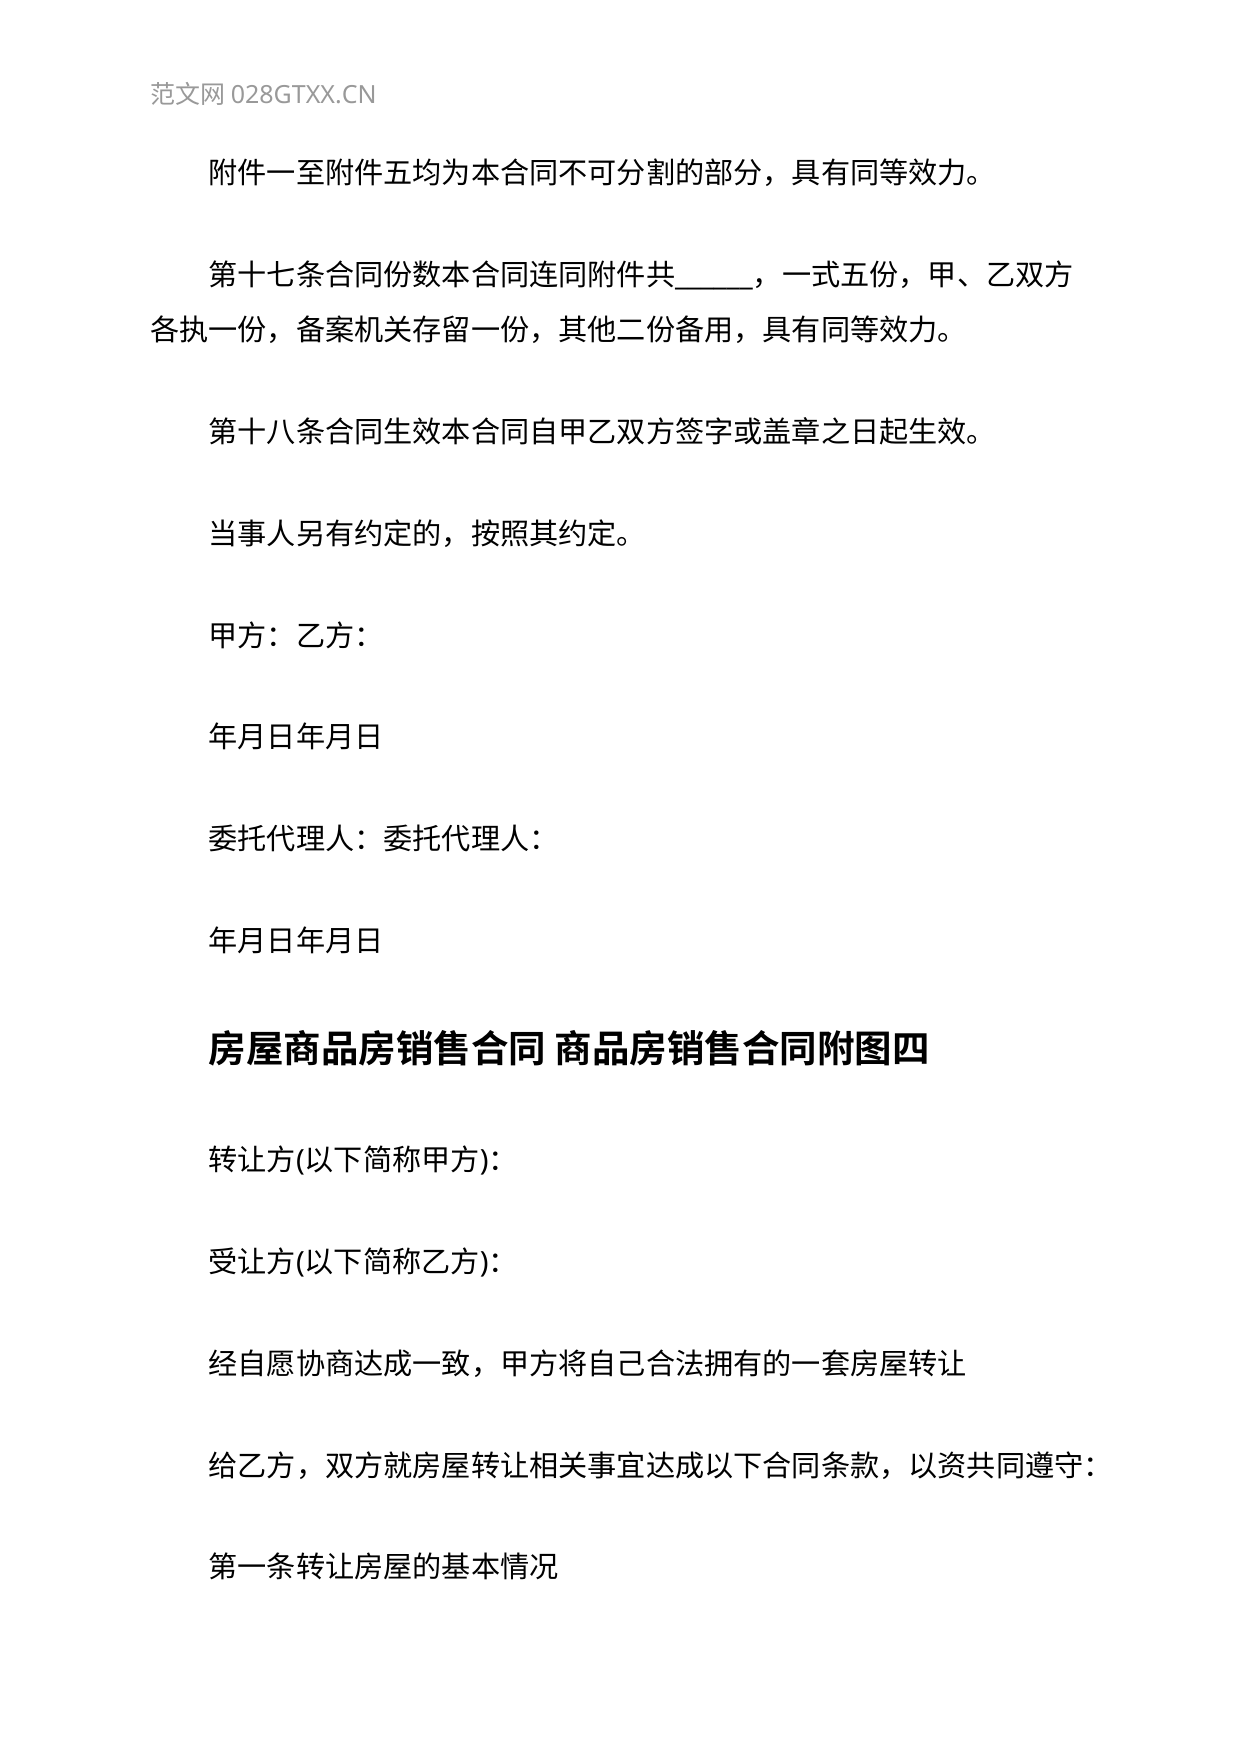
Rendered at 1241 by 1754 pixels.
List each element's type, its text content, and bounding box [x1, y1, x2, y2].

text 当事人另有约定的，按照其约定。 [150, 510, 1090, 553]
text 年月日年月日 [150, 714, 1090, 756]
text 转让方(以下简称甲方)： [150, 1137, 1090, 1179]
text 委托代理人：委托代理人： [150, 816, 1090, 858]
text 受让方(以下简称乙方)： [150, 1238, 1090, 1281]
text 第十七条合同份数本合同连同附件共______，一式五份，甲、乙双方各执一份，备案机关存留一份，其他二份备用，具有同等效力。 [150, 252, 1090, 349]
text 房屋商品房销售合同 商品房销售合同附图四 [150, 1019, 1090, 1073]
text 经自愿协商达成一致，甲方将自己合法拥有的一套房屋转让 [150, 1341, 1090, 1383]
text 给乙方，双方就房屋转让相关事宜达成以下合同条款，以资共同遵守： [150, 1442, 1090, 1484]
text 甲方：乙方： [150, 612, 1090, 654]
text 第一条转让房屋的基本情况 [150, 1544, 1090, 1586]
text 年月日年月日 [150, 917, 1090, 960]
text 附件一至附件五均为本合同不可分割的部分，具有同等效力。 [150, 150, 1090, 192]
text 第十八条合同生效本合同自甲乙双方签字或盖章之日起生效。 [150, 408, 1090, 451]
